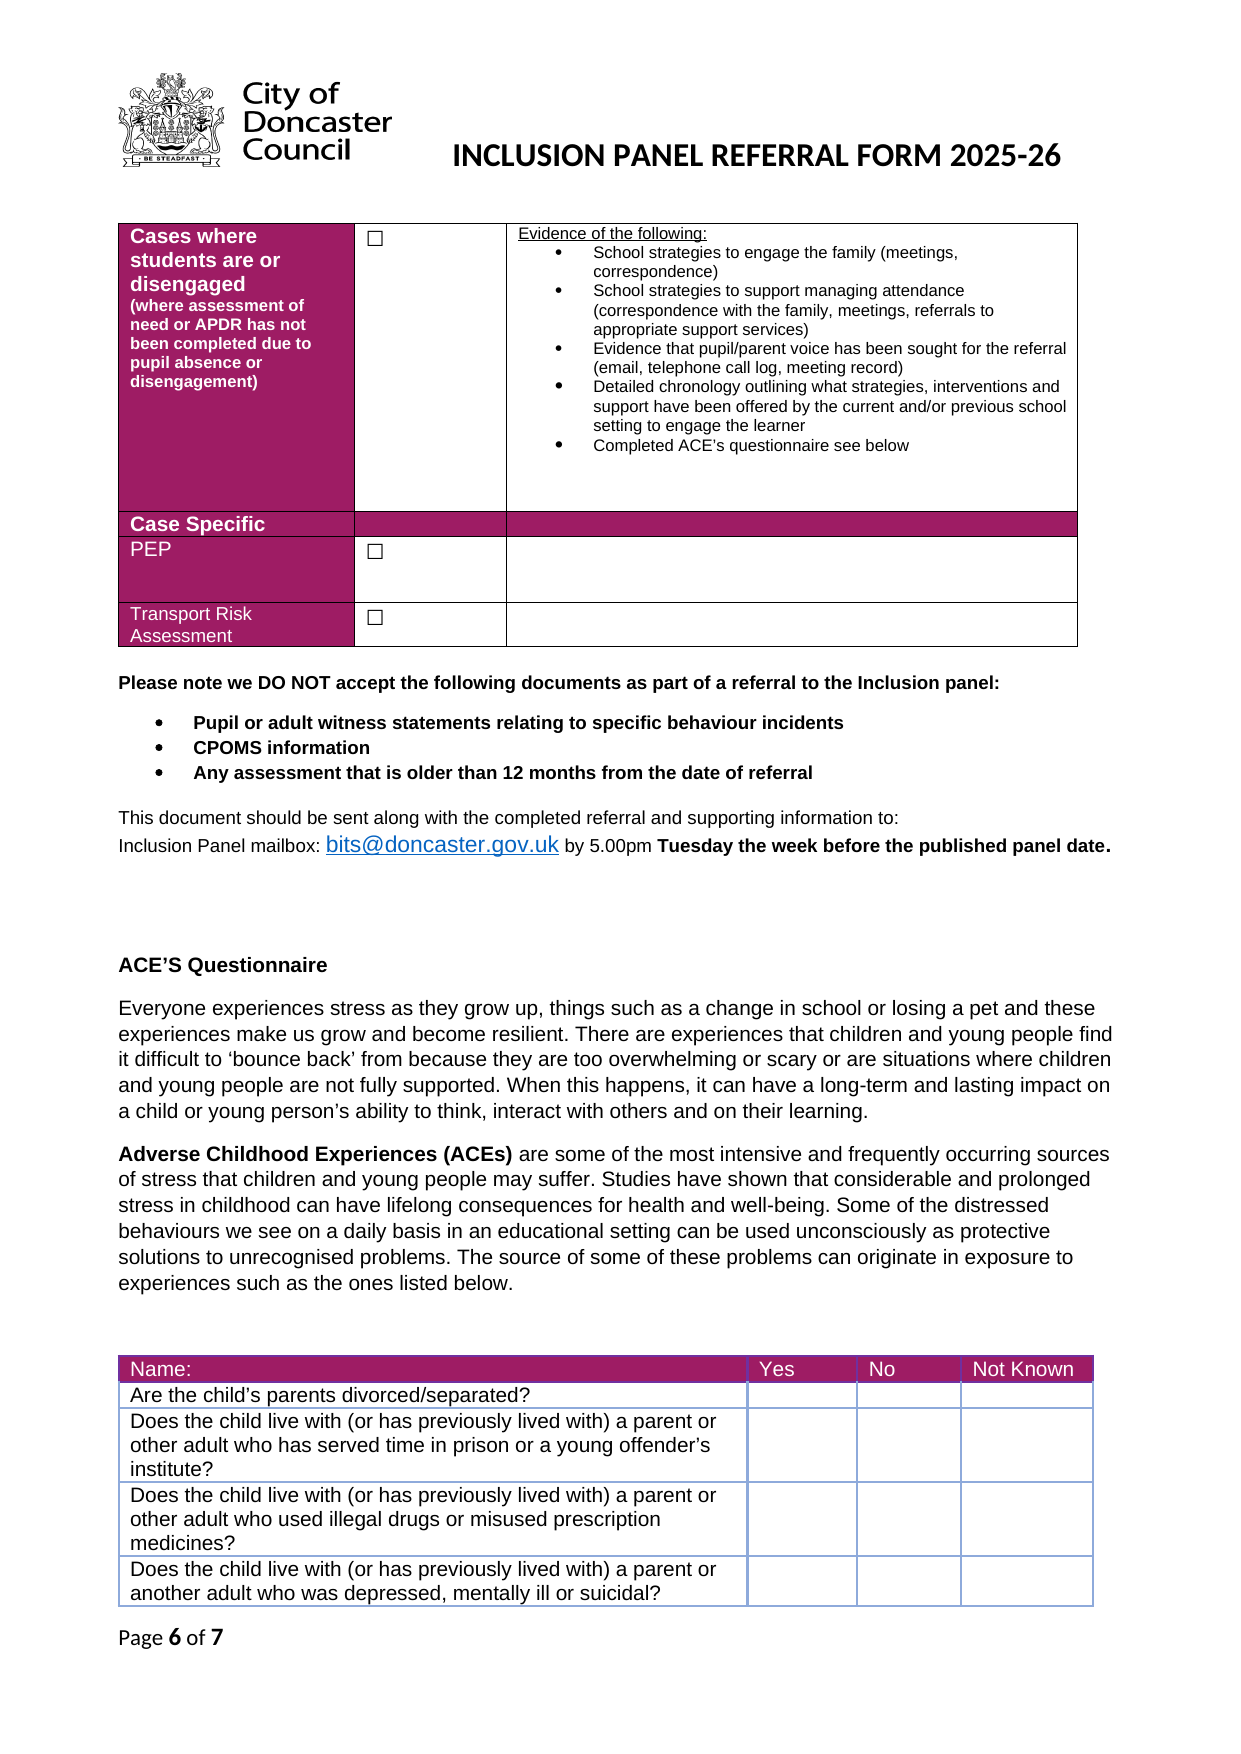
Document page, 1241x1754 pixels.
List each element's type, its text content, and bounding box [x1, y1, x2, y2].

list Any assessment that is older than 12 months from the date of referral [156, 761, 1122, 783]
text This document should be sent along with the completed referral and supporting information to: Inclusion Panel mailbox: bits@doncaster.gov.uk by 5.00pm Tuesday the week before the published panel date. [118, 807, 1122, 887]
list CPOMS information [156, 737, 1122, 758]
table_header Name: [120, 1357, 746, 1381]
table_cell PEP [119, 537, 354, 602]
table_header No [858, 1357, 960, 1381]
table_cell Cases where students are or disengaged (where assessment of need or APDR has not been completed due to pupil absence or disengagement) [119, 224, 354, 511]
table_cell [507, 537, 1077, 602]
table_cell [858, 1409, 960, 1481]
table_cell [749, 1383, 856, 1407]
text Adverse Childhood Experiences (ACEs) are some of the most intensive and frequently occurring sources of stress that children and young people may suffer. Studies have shown that considerable and prolonged stress in childhood can have lifelong consequences for health and well-being. Some of the distressed behaviours we see on a daily basis in an educational setting can be used unconsciously as protective solutions to unrecognised problems. The source of some of these problems can originate in exposure to experiences such as the ones listed below. [118, 1141, 1122, 1294]
table_cell Evidence of the following: School strategies to engage the family (meetings, correspondence) School strategies to support managing attendance (correspondence with the family, meetings, referrals to appropriate support services) Evidence that pupil/parent voice has been sought for the referral (email, telephone call log, meeting record) Detailed chronology outlining what strategies, interventions and support have been offered by the current and/or previous school setting to engage the learner Completed ACE’s questionnaire see below [507, 224, 1077, 511]
table_header Yes [749, 1357, 856, 1381]
table_cell Are the child’s parents divorced/separated? [120, 1383, 746, 1407]
text Everyone experiences stress as they grow up, things such as a change in school or losing a pet and these experiences make us grow and become resilient. There are experiences that children and young people find it difficult to ‘bounce back’ from because they are too overwhelming or scary or are situations where children and young people are not fully supported. When this happens, it can have a long-term and lasting impact on a child or young person’s ability to think, interact with others and on their learning. [118, 996, 1122, 1123]
table_cell [858, 1483, 960, 1554]
table_cell [355, 512, 506, 536]
table_cell [749, 1557, 856, 1604]
table_cell [749, 1409, 856, 1481]
table_header Not Known [962, 1357, 1092, 1381]
table_cell Transport Risk Assessment [119, 603, 354, 646]
table_cell Case Specific [119, 512, 354, 536]
text Please note we DO NOT accept the following documents as part of a referral to the Inclusion panel: [118, 647, 1122, 693]
table_cell [962, 1557, 1092, 1604]
text ACE’S Questionnaire [118, 953, 1122, 977]
table_cell Does the child live with (or has previously lived with) a parent or other adult who has served time in prison or a young offender’s institute? [120, 1409, 746, 1481]
table_cell [858, 1383, 960, 1407]
table_cell [507, 603, 1077, 646]
table_cell [507, 512, 1077, 536]
picture [118, 73, 392, 167]
table_cell [858, 1557, 960, 1604]
table_cell [962, 1383, 1092, 1407]
table_cell Does the child live with (or has previously lived with) a parent or another adult who was depressed, mentally ill or suicidal? [120, 1557, 746, 1604]
table_cell [962, 1483, 1092, 1554]
table_cell [962, 1409, 1092, 1481]
table_cell Does the child live with (or has previously lived with) a parent or other adult who used illegal drugs or misused prescription medicines? [120, 1483, 746, 1554]
table_cell [749, 1483, 856, 1554]
list Pupil or adult witness statements relating to specific behaviour incidents [156, 712, 1122, 733]
